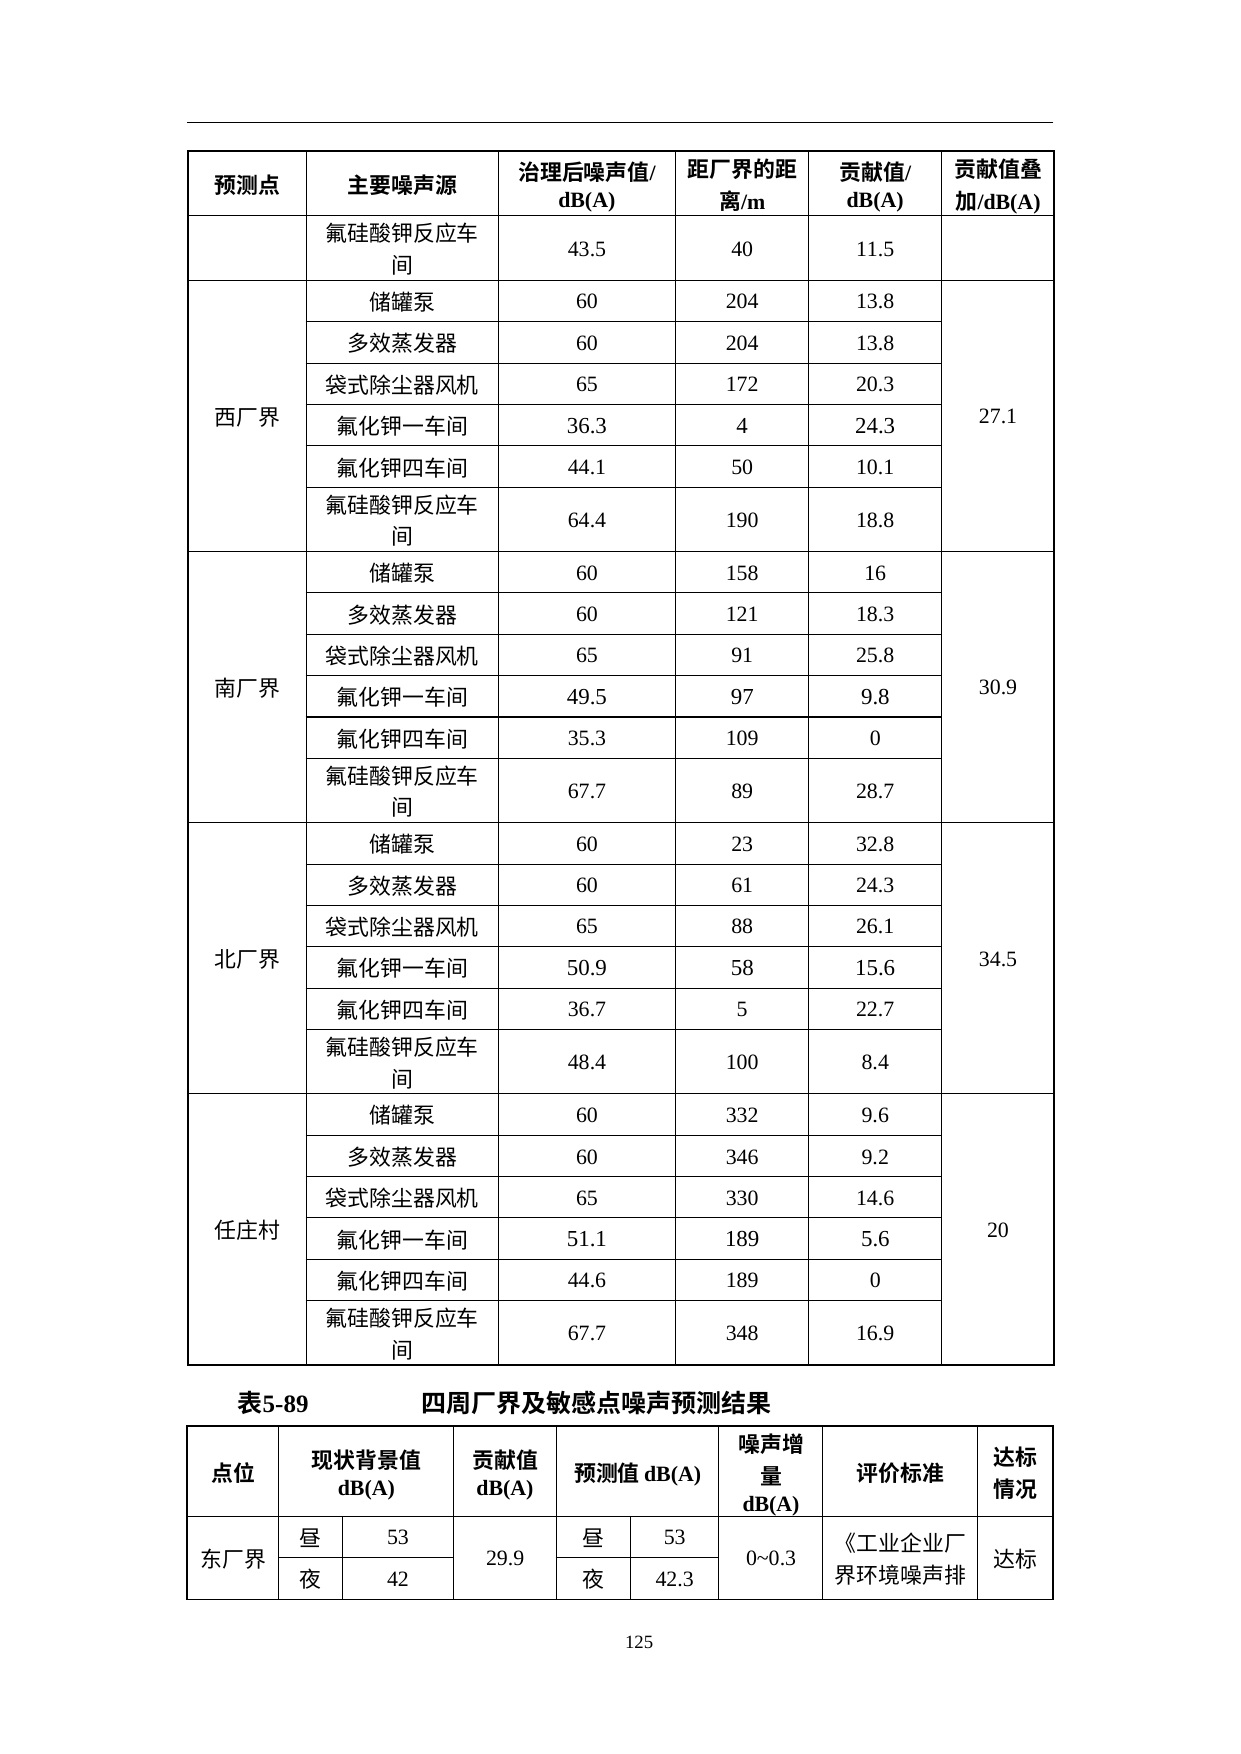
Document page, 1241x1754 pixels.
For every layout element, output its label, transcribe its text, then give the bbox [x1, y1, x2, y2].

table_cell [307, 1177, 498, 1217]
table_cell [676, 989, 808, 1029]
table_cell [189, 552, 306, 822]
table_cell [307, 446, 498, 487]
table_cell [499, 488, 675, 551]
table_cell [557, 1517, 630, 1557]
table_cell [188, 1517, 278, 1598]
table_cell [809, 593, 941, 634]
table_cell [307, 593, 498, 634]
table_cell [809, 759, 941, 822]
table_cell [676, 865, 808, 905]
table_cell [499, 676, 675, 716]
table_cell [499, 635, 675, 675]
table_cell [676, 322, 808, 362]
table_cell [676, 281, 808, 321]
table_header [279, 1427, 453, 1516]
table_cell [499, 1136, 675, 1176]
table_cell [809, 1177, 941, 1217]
text 表5-52 四周厂界及敏感点噪声预测结果 [187, 1384, 1053, 1420]
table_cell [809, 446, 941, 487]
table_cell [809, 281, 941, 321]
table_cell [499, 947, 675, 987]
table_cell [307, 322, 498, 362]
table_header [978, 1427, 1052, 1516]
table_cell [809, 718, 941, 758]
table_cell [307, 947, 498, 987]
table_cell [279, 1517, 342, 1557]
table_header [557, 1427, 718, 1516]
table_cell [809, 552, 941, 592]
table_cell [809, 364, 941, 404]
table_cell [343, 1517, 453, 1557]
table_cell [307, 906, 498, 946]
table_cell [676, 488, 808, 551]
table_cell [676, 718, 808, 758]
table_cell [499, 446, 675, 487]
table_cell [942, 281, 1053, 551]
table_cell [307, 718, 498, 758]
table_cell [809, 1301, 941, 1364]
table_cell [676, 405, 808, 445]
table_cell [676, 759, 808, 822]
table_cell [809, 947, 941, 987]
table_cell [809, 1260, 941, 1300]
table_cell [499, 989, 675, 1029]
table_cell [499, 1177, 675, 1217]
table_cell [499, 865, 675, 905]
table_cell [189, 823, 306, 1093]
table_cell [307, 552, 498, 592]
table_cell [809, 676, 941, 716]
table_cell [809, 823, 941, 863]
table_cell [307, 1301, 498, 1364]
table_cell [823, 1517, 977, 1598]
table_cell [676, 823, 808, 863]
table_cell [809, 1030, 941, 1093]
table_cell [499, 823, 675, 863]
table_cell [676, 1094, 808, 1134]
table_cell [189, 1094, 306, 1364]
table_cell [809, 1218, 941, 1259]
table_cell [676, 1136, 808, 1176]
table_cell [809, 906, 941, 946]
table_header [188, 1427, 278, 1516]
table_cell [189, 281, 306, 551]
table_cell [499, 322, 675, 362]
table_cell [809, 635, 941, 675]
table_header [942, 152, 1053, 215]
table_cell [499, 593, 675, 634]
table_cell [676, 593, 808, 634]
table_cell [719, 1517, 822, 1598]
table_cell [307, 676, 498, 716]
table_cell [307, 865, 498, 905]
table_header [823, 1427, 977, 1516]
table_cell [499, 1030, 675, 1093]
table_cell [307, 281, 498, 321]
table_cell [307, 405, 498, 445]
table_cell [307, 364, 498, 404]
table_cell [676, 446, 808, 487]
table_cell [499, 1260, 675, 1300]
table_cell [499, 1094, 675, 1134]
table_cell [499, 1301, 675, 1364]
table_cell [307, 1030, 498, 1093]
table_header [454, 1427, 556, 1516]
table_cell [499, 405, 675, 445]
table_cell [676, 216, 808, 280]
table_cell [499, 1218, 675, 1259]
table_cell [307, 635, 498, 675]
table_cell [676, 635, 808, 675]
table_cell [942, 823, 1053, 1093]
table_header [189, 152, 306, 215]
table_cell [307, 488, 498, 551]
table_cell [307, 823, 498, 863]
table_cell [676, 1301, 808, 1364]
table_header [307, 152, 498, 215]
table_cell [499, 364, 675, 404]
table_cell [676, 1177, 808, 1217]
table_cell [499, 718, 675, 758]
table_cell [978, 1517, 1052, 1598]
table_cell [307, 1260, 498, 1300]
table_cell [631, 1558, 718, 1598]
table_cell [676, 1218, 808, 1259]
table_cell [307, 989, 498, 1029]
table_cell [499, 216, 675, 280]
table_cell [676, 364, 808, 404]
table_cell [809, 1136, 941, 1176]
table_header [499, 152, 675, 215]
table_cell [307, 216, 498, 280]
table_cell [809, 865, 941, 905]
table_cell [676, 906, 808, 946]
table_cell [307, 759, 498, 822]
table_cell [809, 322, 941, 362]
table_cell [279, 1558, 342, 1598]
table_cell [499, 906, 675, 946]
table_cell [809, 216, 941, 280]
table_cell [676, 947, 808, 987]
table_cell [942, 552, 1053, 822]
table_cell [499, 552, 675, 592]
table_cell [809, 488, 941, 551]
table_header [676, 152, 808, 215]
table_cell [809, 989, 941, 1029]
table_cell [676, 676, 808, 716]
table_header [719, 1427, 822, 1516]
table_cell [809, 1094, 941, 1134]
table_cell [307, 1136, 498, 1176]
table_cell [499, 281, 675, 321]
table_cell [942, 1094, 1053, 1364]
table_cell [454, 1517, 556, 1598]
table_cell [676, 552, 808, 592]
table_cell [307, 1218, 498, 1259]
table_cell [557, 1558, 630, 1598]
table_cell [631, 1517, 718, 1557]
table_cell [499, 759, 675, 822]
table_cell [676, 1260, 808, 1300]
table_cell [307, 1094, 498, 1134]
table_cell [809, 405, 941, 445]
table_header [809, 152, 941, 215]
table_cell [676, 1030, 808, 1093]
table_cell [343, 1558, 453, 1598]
